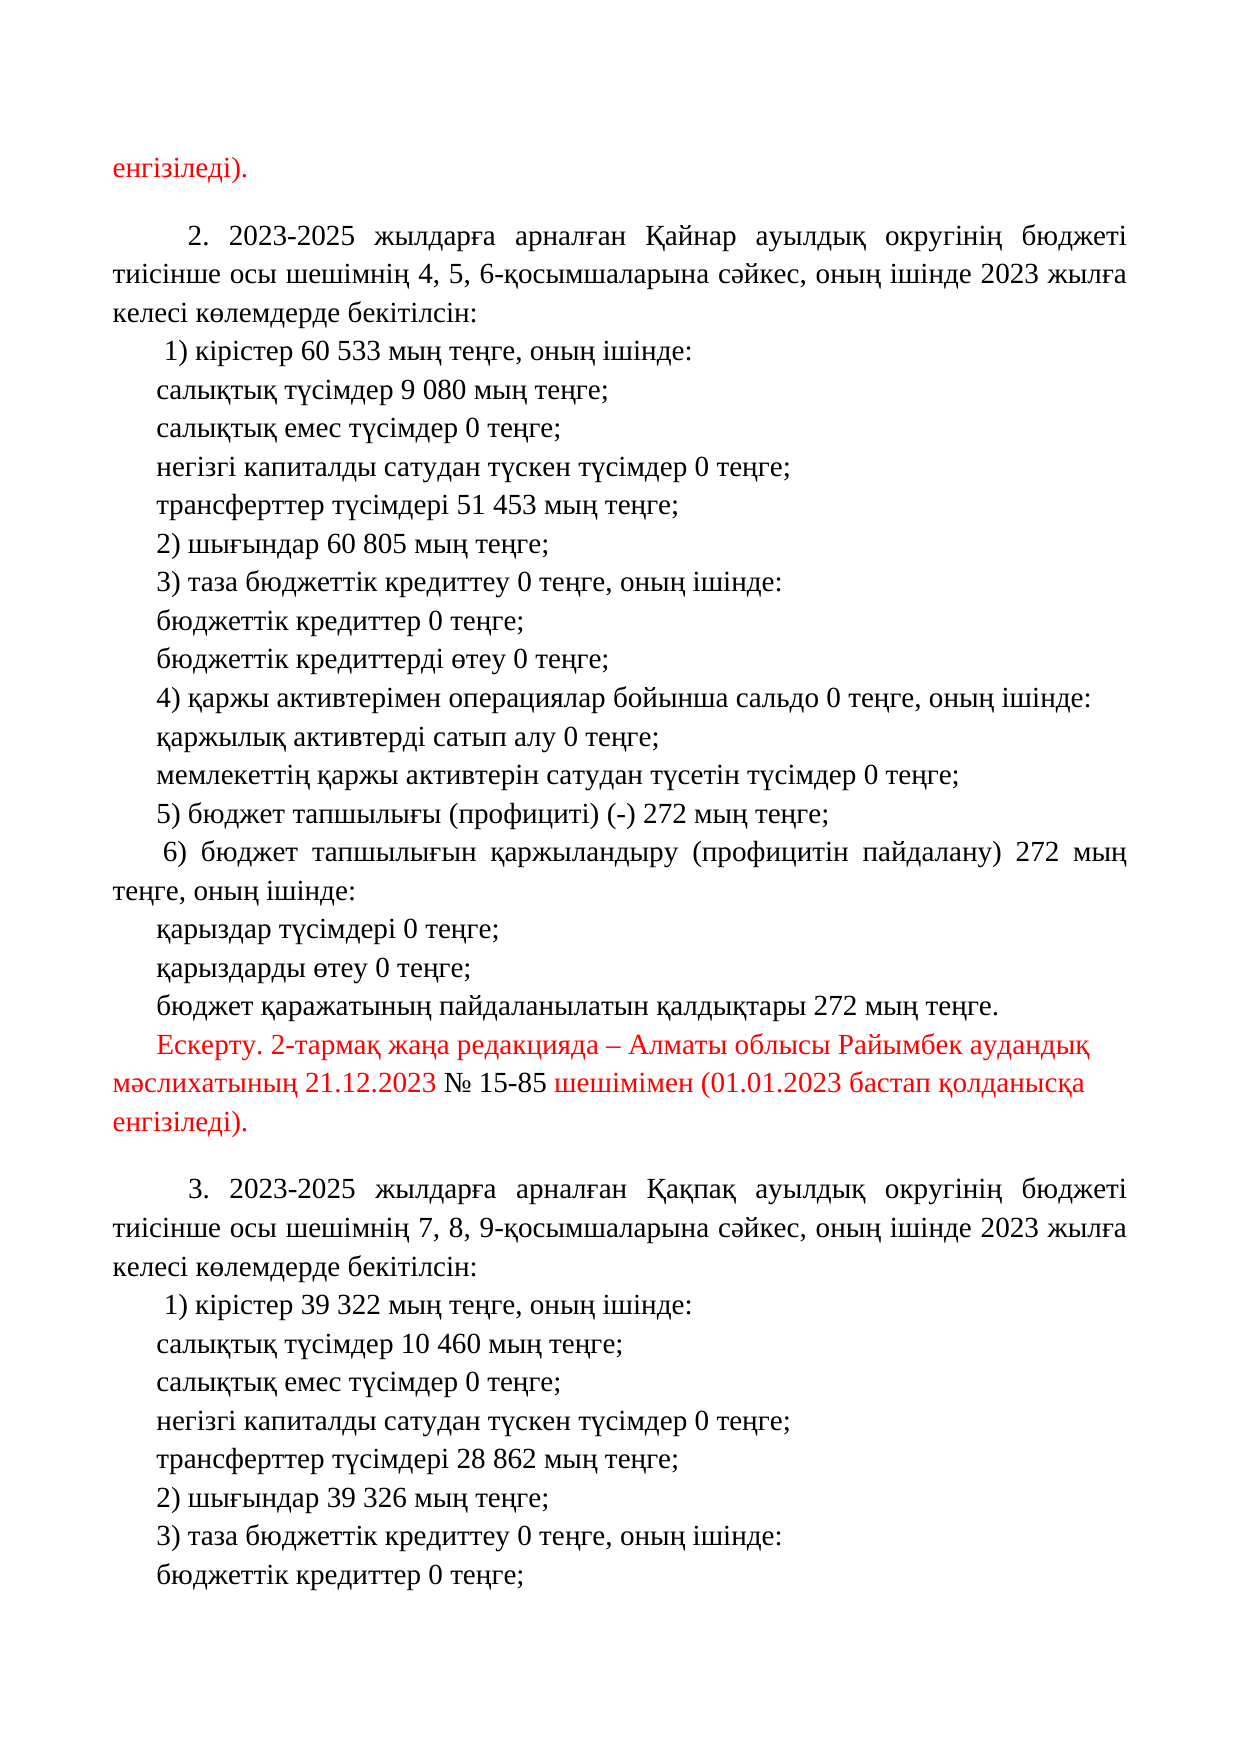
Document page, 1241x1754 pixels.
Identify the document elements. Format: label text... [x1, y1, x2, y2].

text 1) кірістер 39 322 мың теңге, оның ішінде: [112, 1287, 1128, 1321]
text салықтық емес түсімдер 0 теңге; [112, 1364, 1128, 1398]
text қарыздарды өтеу 0 теңге; [112, 950, 1128, 983]
text негізгі капиталды сатудан түскен түсімдер 0 теңге; [112, 449, 1128, 482]
text негізгі капиталды сатудан түскен түсімдер 0 теңге; [112, 1403, 1128, 1436]
text 3. 2023-2025 жылдарға арналған Қақпақ ауылдық округінің бюджеті тиісінше осы шешімнің 7, 8, 9-қосымшаларына сәйкес, оның ішінде 2023 жылға келесі көлемдерде бекітілсін: [112, 1172, 1128, 1282]
text 2) шығындар 60 805 мың теңге; [112, 526, 1128, 559]
text бюджеттік кредиттер 0 теңге; [112, 1557, 1128, 1591]
text Ескерту. 2-тармақ жаңа редакцияда – Алматы облысы Райымбек аудандық мәслихатының 21.12.2023 № 15-85 шешімімен (01.01.2023 бастап қолданысқа енгізіледі). [112, 1027, 1128, 1168]
text 4) қаржы активтерімен операциялар бойынша сальдо 0 теңге, оның ішінде: [112, 680, 1128, 714]
text 6) бюджет тапшылығын қаржыландыру (профицитін пайдалану) 272 мың теңге, оның ішінде: [112, 834, 1128, 906]
text 2) шығындар 39 326 мың теңге; [112, 1480, 1128, 1513]
text мемлекеттің қаржы активтерін сатудан түсетін түсімдер 0 теңге; [112, 757, 1128, 791]
text салықтық түсімдер 10 460 мың теңге; [112, 1326, 1128, 1359]
text 5) бюджет тапшылығы (профициті) (-) 272 мың теңге; [112, 796, 1128, 829]
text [112, 150, 1128, 214]
text 1) кірістер 60 533 мың теңге, оның ішінде: [112, 333, 1128, 367]
text 3) таза бюджеттік кредиттеу 0 теңге, оның ішінде: [112, 1518, 1128, 1552]
text салықтық түсімдер 9 080 мың теңге; [112, 372, 1128, 405]
text 2. 2023-2025 жылдарға арналған Қайнар ауылдық округінің бюджеті тиісінше осы шешімнің 4, 5, 6-қосымшаларына сәйкес, оның ішінде 2023 жылға келесі көлемдерде бекітілсін: [112, 218, 1128, 328]
text трансферттер түсімдері 51 453 мың теңге; [112, 487, 1128, 521]
text қаржылық активтерді сатып алу 0 теңге; [112, 719, 1128, 752]
text бюджеттік кредиттер 0 теңге; [112, 603, 1128, 637]
text трансферттер түсімдері 28 862 мың теңге; [112, 1441, 1128, 1475]
text қарыздар түсімдері 0 теңге; [112, 911, 1128, 945]
text бюджеттік кредиттерді өтеу 0 теңге; [112, 642, 1128, 675]
text салықтық емес түсімдер 0 теңге; [112, 410, 1128, 444]
text 3) таза бюджеттік кредиттеу 0 теңге, оның ішінде: [112, 564, 1128, 598]
text бюджет қаражатының пайдаланылатын қалдықтары 272 мың теңге. [112, 988, 1128, 1022]
